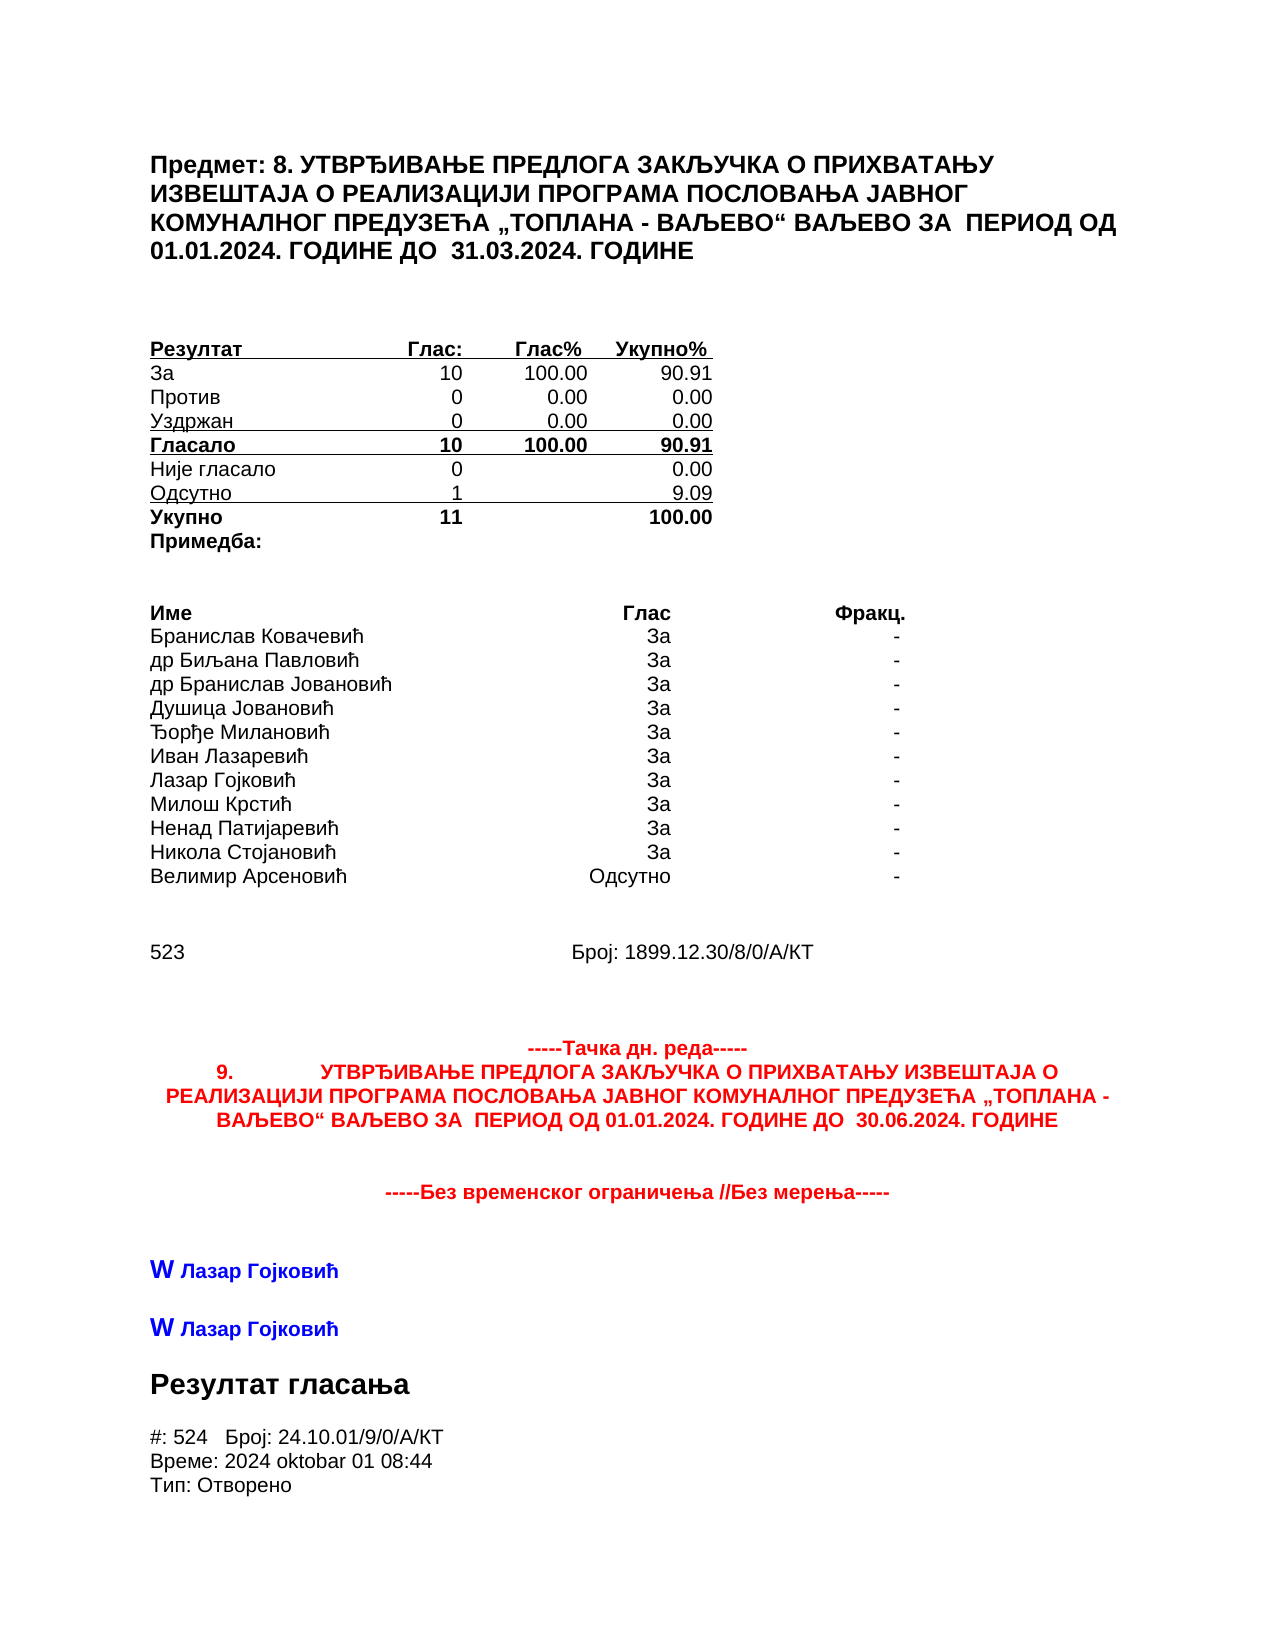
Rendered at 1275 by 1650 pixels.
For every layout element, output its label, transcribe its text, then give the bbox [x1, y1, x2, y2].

text Није гласало 0 0.00 [150, 457, 1125, 481]
text Лазар Гојковић За - [150, 768, 1125, 792]
text Милош Крстић За - [150, 792, 1125, 816]
text Предмет: 8. УТВРЂИВАЊЕ ПРЕДЛОГА ЗАКЉУЧКА О ПРИХВАТАЊУ ИЗВЕШТАЈА О РЕАЛИЗАЦИЈИ ПРОГРАМА ПОСЛОВАЊА ЈАВНОГ КОМУНАЛНОГ ПРЕДУЗЕЋА „ТОПЛАНА - ВАЉЕВО“ ВАЉЕВО ЗА ПЕРИОД ОД 01.01.2024. ГОДИНЕ ДО 31.03.2024. ГОДИНЕ [150, 150, 1125, 265]
text Укупно 11 100.00 [150, 504, 1125, 528]
text Велимир Арсеновић Одсутно - [150, 864, 1125, 888]
text Против 0 0.00 0.00 [150, 385, 1125, 409]
text 523 Број: 1899.12.30/8/0/A/КТ [150, 940, 1125, 964]
text Резултат гласања [150, 1367, 1125, 1401]
text Душица Јовановић За - [150, 696, 1125, 720]
text Резултат Глас: Глас% Укупно% [150, 337, 1125, 361]
text Иван Лазаревић За - [150, 744, 1125, 768]
text W Лазар Гојковић [150, 1251, 1125, 1285]
text За 10 100.00 90.91 [150, 361, 1125, 385]
text Никола Стојановић За - [150, 840, 1125, 864]
text Име Глас Фракц. [150, 600, 1125, 624]
text др Биљана Павловић За - [150, 648, 1125, 672]
text -----Тачка дн. реда----- [150, 1036, 1125, 1060]
text Ненад Патијаревић За - [150, 816, 1125, 840]
text Ђорђе Милановић За - [150, 720, 1125, 744]
text W Лазар Гојковић [150, 1309, 1125, 1343]
text Тип: Отворено [150, 1473, 1125, 1497]
text #: 524 Број: 24.10.01/9/0/A/КТ [150, 1425, 1125, 1449]
text Време: 2024 oktobar 01 08:44 [150, 1449, 1125, 1473]
text Гласало 10 100.00 90.91 [150, 433, 1125, 457]
text др Бранислав Јовановић За - [150, 672, 1125, 696]
text 9. УТВРЂИВАЊЕ ПРЕДЛОГА ЗАКЉУЧКА О ПРИХВАТАЊУ ИЗВЕШТАЈА О РЕАЛИЗАЦИЈИ ПРОГРАМА ПОСЛОВАЊА ЈАВНОГ КОМУНАЛНОГ ПРЕДУЗЕЋА „ТОПЛАНА - ВАЉЕВО“ ВАЉЕВО ЗА ПЕРИОД ОД 01.01.2024. ГОДИНЕ ДО 30.06.2024. ГОДИНЕ [150, 1060, 1125, 1132]
text Одсутно 1 9.09 [150, 481, 1125, 504]
text -----Без временског ограничења //Без мерења----- [150, 1179, 1125, 1203]
text Бранислав Ковачевић За - [150, 624, 1125, 648]
text Примедба: [150, 528, 1125, 552]
text Уздржан 0 0.00 0.00 [150, 409, 1125, 433]
